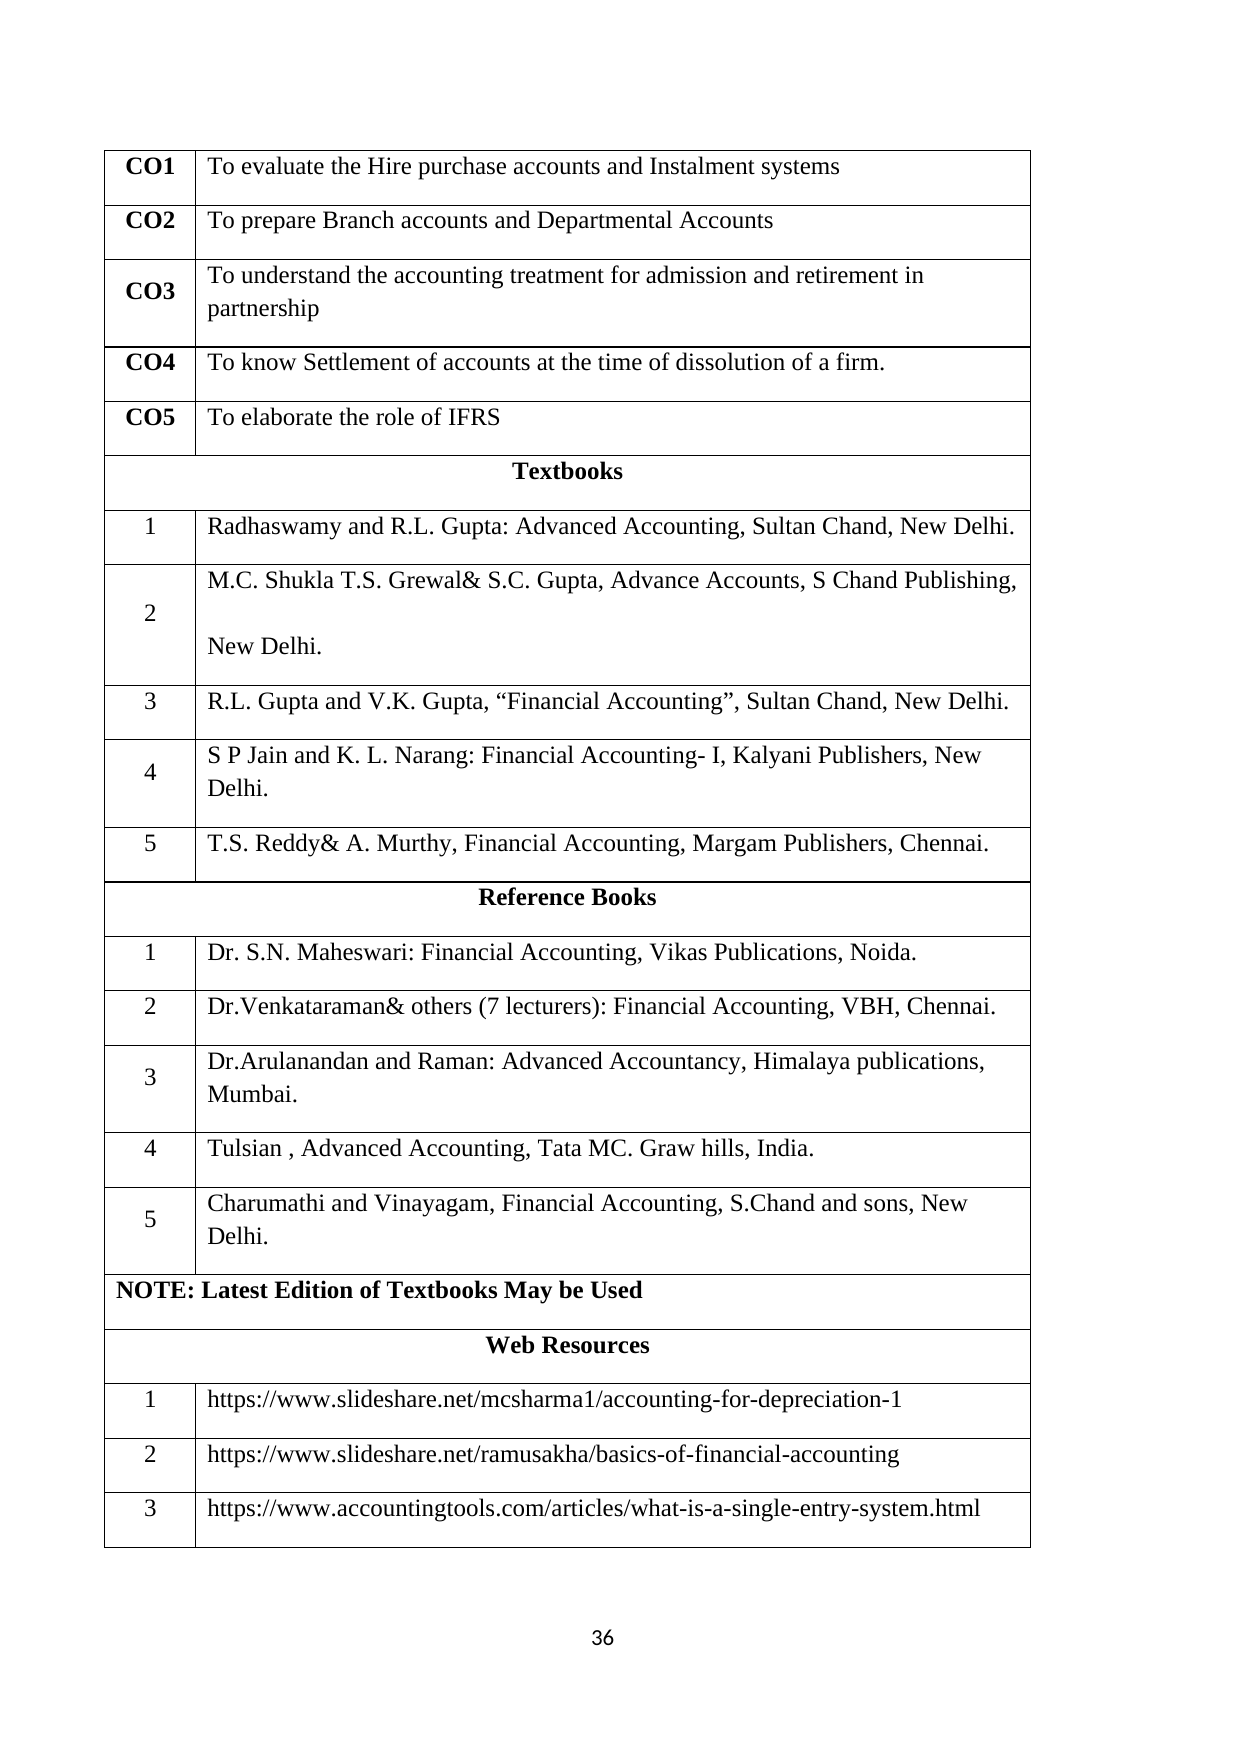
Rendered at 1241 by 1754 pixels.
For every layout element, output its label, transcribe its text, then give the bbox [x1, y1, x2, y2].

table_cell To evaluate the Hire purchase accounts and Instalment systems [196, 151, 1030, 204]
table_cell 4 [105, 740, 195, 827]
table_cell NOTE: Latest Edition of Textbooks May be Used [105, 1275, 1030, 1329]
table_cell 2 [105, 565, 195, 685]
table_cell Web Resources [105, 1330, 1030, 1383]
table_cell 1 [105, 1384, 195, 1438]
table_cell CO1 [105, 151, 195, 204]
table_cell 4 [105, 1133, 195, 1187]
table_cell 1 [105, 511, 195, 564]
table_cell 2 [105, 991, 195, 1045]
table_cell Textbooks [105, 456, 1030, 510]
table_cell S P Jain and K. L. Narang: Financial Accounting- I, Kalyani Publishers, New Delhi. [196, 740, 1030, 827]
table_cell Dr.Arulanandan and Raman: Advanced Accountancy, Himalaya publications, Mumbai. [196, 1046, 1030, 1132]
table_cell Tulsian , Advanced Accounting, Tata MC. Graw hills, India. [196, 1133, 1030, 1187]
table_cell 1 [105, 937, 195, 990]
table_cell M.C. Shukla T.S. Grewal& S.C. Gupta, Advance Accounts, S Chand Publishing, New Delhi. [196, 565, 1030, 685]
table_cell 3 [105, 686, 195, 739]
table_cell To understand the accounting treatment for admission and retirement in partnership [196, 260, 1030, 346]
table_cell https://www.accountingtools.com/articles/what-is-a-single-entry-system.html [196, 1493, 1030, 1547]
table_cell CO5 [105, 402, 195, 455]
table_cell Dr.Venkataraman& others (7 lecturers): Financial Accounting, VBH, Chennai. [196, 991, 1030, 1045]
table_cell Charumathi and Vinayagam, Financial Accounting, S.Chand and sons, New Delhi. [196, 1188, 1030, 1274]
table_cell CO3 [105, 260, 195, 346]
table_cell To know Settlement of accounts at the time of dissolution of a firm. [196, 348, 1030, 401]
table_cell Reference Books [105, 883, 1030, 936]
table_cell R.L. Gupta and V.K. Gupta, “Financial Accounting”, Sultan Chand, New Delhi. [196, 686, 1030, 739]
table_cell 3 [105, 1046, 195, 1132]
table_cell 5 [105, 828, 195, 881]
table_cell CO2 [105, 206, 195, 259]
table_cell https://www.slideshare.net/mcsharma1/accounting-for-depreciation-1 [196, 1384, 1030, 1438]
table_cell 2 [105, 1439, 195, 1492]
table_cell 5 [105, 1188, 195, 1274]
table_cell To elaborate the role of IFRS [196, 402, 1030, 455]
table_cell CO4 [105, 348, 195, 401]
table_cell Radhaswamy and R.L. Gupta: Advanced Accounting, Sultan Chand, New Delhi. [196, 511, 1030, 564]
table_cell https://www.slideshare.net/ramusakha/basics-of-financial-accounting [196, 1439, 1030, 1492]
table_cell 3 [105, 1493, 195, 1547]
table_cell To prepare Branch accounts and Departmental Accounts [196, 206, 1030, 259]
table_cell Dr. S.N. Maheswari: Financial Accounting, Vikas Publications, Noida. [196, 937, 1030, 990]
table_cell T.S. Reddy& A. Murthy, Financial Accounting, Margam Publishers, Chennai. [196, 828, 1030, 881]
